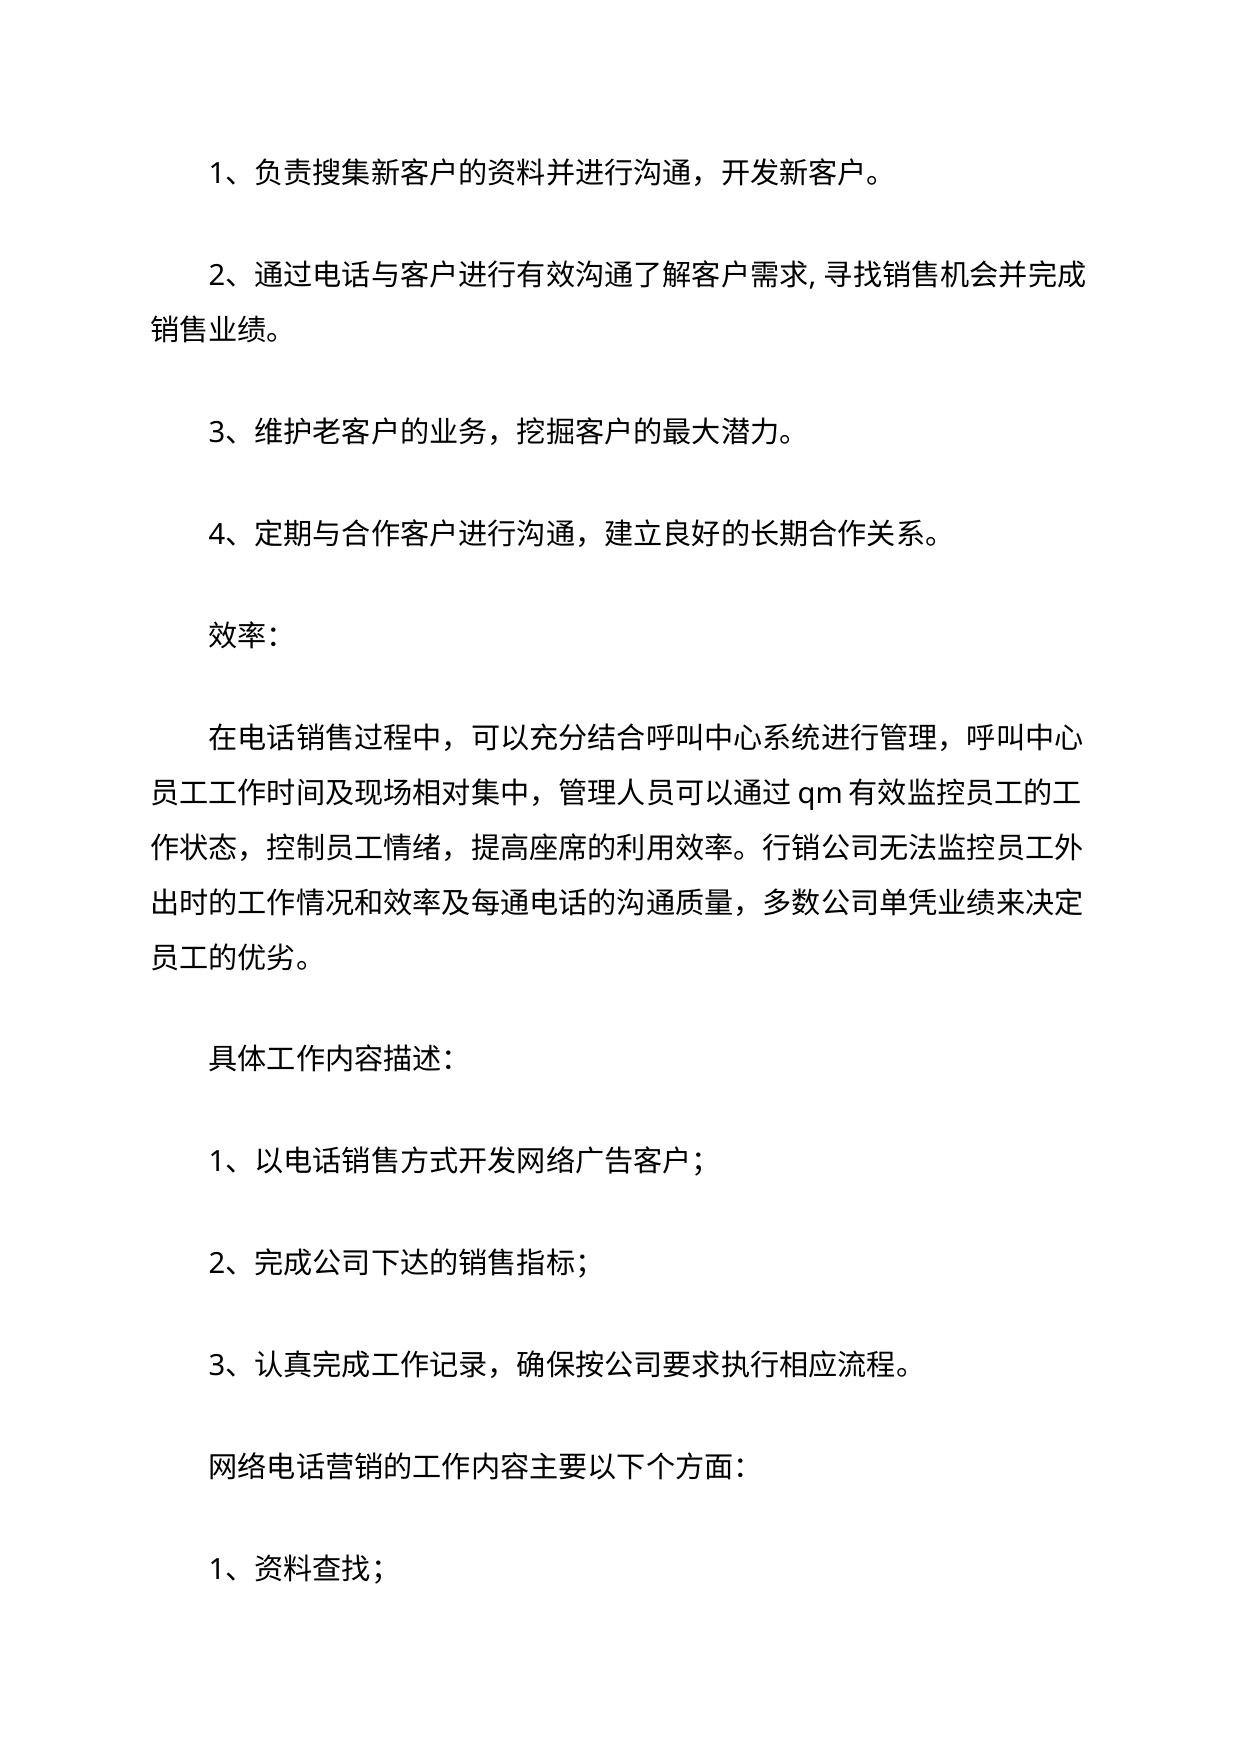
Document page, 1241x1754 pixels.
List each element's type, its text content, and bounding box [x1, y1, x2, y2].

text 1、资料查找； [150, 1545, 1090, 1588]
text 具体工作内容描述： [150, 1036, 1090, 1078]
text 网络电话营销的工作内容主要以下个方面： [150, 1444, 1090, 1486]
text 2、通过电话与客户进行有效沟通了解客户需求, 寻找销售机会并完成销售业绩。 [150, 252, 1090, 349]
text 2、完成公司下达的销售指标； [150, 1240, 1090, 1282]
text 4、定期与合作客户进行沟通，建立良好的长期合作关系。 [150, 511, 1090, 553]
text 效率： [150, 613, 1090, 655]
text 在电话销售过程中，可以充分结合呼叫中心系统进行管理，呼叫中心员工工作时间及现场相对集中，管理人员可以通过qm有效监控员工的工作状态，控制员工情绪，提高座席的利用效率。行销公司无法监控员工外出时的工作情况和效率及每通电话的沟通质量，多数公司单凭业绩来决定员工的优劣。 [150, 714, 1090, 976]
text 1、负责搜集新客户的资料并进行沟通，开发新客户。 [150, 150, 1090, 192]
text 3、维护老客户的业务，挖掘客户的最大潜力。 [150, 409, 1090, 451]
text 3、认真完成工作记录，确保按公司要求执行相应流程。 [150, 1342, 1090, 1384]
text 1、以电话销售方式开发网络广告客户； [150, 1138, 1090, 1180]
